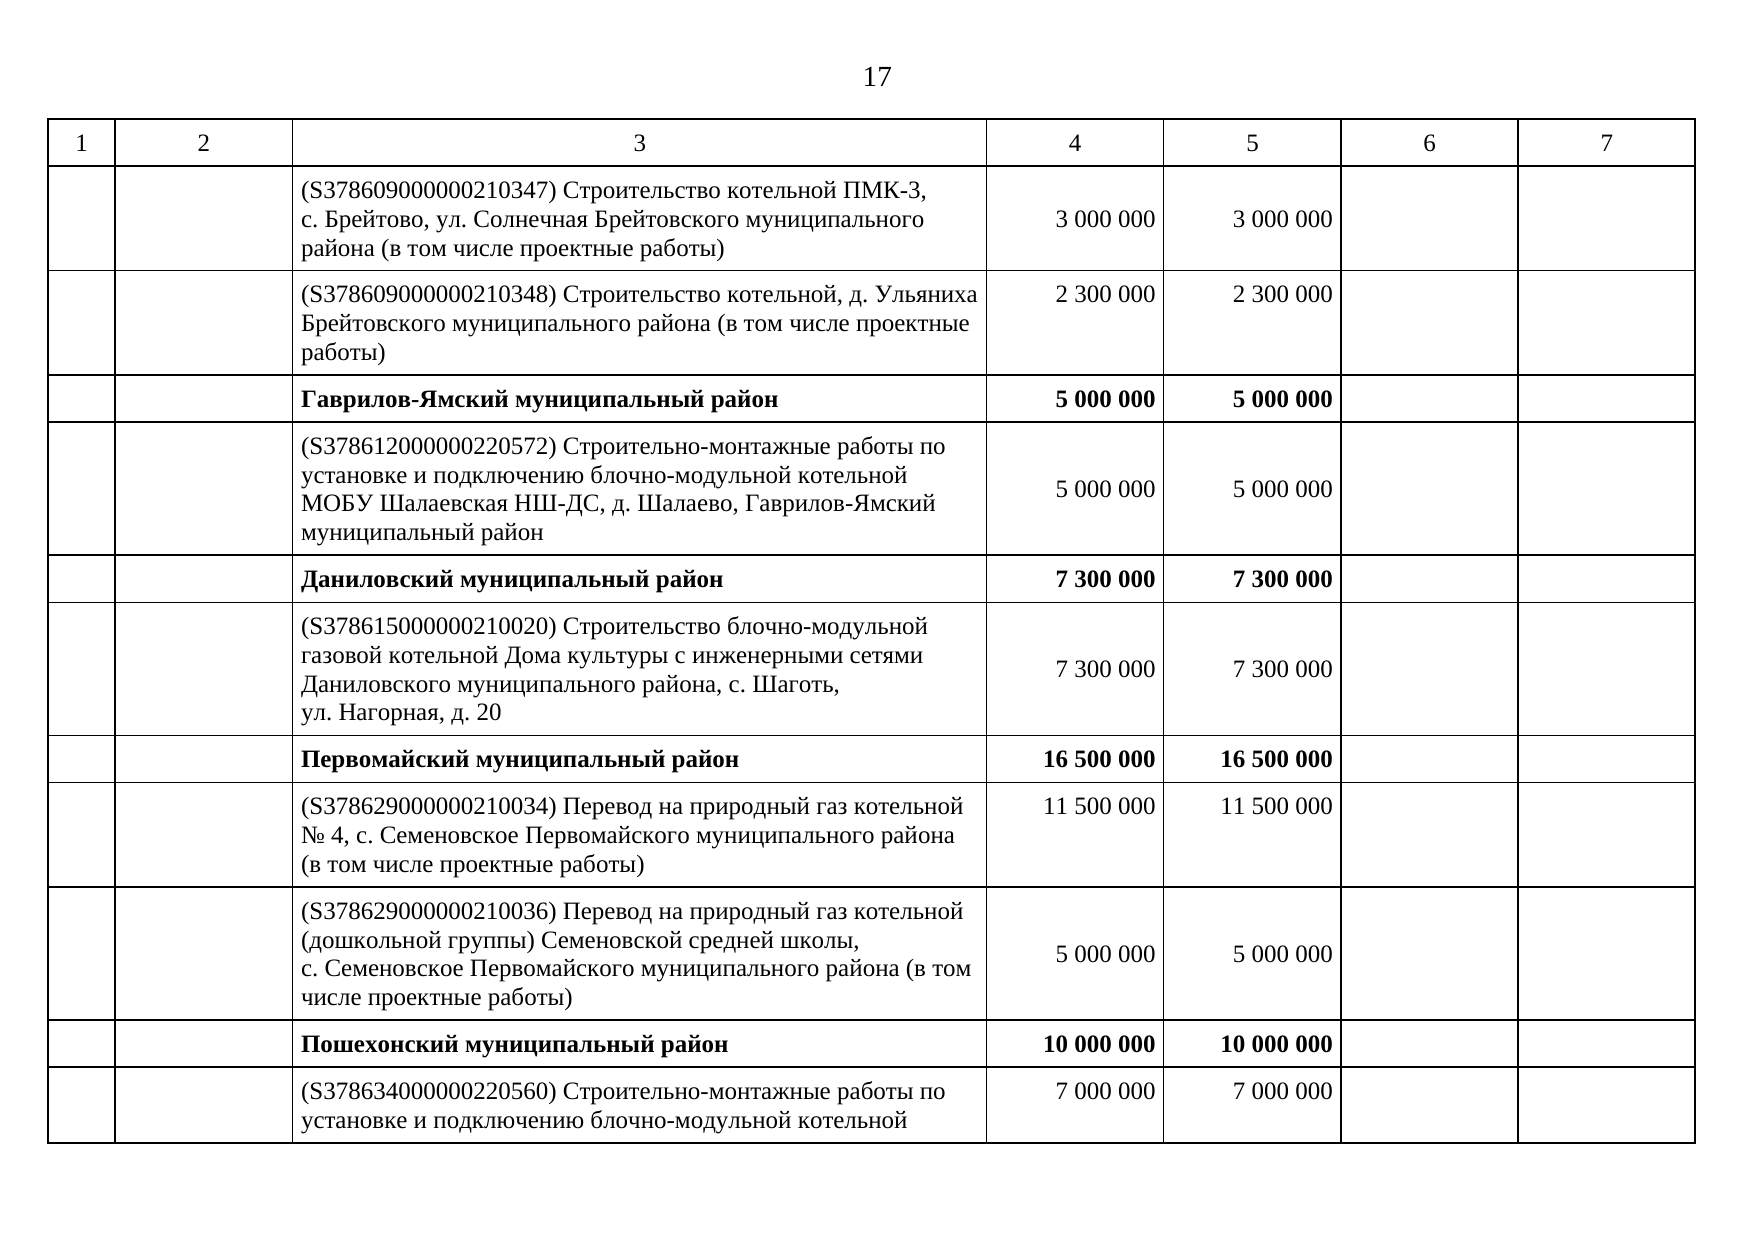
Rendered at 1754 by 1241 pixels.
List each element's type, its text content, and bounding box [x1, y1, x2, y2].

table_cell Гаврилов-Ямский муниципальный район [293, 376, 986, 421]
table_cell 7 300 000 [987, 603, 1163, 734]
table_cell [1519, 167, 1694, 270]
table_cell [1342, 1021, 1517, 1066]
table_cell [49, 783, 114, 886]
table_cell [116, 1021, 292, 1066]
table_cell [1342, 888, 1517, 1019]
table_cell 2 300 000 [987, 271, 1163, 374]
table_cell 7 000 000 [987, 1068, 1163, 1142]
table_cell [116, 376, 292, 421]
table_cell 5 000 000 [1164, 376, 1340, 421]
table_cell [1342, 167, 1517, 270]
table_cell 11 500 000 [987, 783, 1163, 886]
table_cell [1342, 1068, 1517, 1142]
table_cell [1519, 423, 1694, 554]
table_cell [116, 1068, 292, 1142]
table_cell 16 500 000 [1164, 736, 1340, 782]
table_cell [1519, 603, 1694, 734]
table_header [116, 120, 292, 165]
table_header [49, 120, 114, 165]
table_cell [49, 736, 114, 782]
table_cell Первомайский муниципальный район [293, 736, 986, 782]
table_cell [1342, 376, 1517, 421]
table_cell 5 000 000 [987, 888, 1163, 1019]
table_cell [116, 423, 292, 554]
table_cell [1519, 271, 1694, 374]
table_header [1342, 120, 1517, 165]
table_cell [116, 783, 292, 886]
table_cell [1519, 556, 1694, 601]
table_cell [49, 167, 114, 270]
table_cell 7 300 000 [1164, 603, 1340, 734]
table_cell [1342, 556, 1517, 601]
table_cell 3 000 000 [987, 167, 1163, 270]
table_cell [1342, 736, 1517, 782]
table_cell [49, 376, 114, 421]
table_cell [116, 271, 292, 374]
table_cell [116, 888, 292, 1019]
table_cell [116, 736, 292, 782]
table_cell [1519, 376, 1694, 421]
table_cell [1519, 1068, 1694, 1142]
table_header [987, 120, 1163, 165]
table_cell 10 000 000 [987, 1021, 1163, 1066]
table_cell 7 300 000 [987, 556, 1163, 601]
table_cell [49, 1068, 114, 1142]
table_cell [1342, 423, 1517, 554]
table_cell [1342, 271, 1517, 374]
table_cell 2 300 000 [1164, 271, 1340, 374]
table_header [1164, 120, 1340, 165]
table_cell (S378612000000220572) Строительно-монтажные работы по установке и подключению блочно-модульной котельной МОБУ Шалаевская НШ-ДС, д. Шалаево, Гаврилов-Ямский муниципальный район [293, 423, 986, 554]
table_cell [1342, 603, 1517, 734]
table_cell 5 000 000 [987, 423, 1163, 554]
table_header [1519, 120, 1694, 165]
table_cell 16 500 000 [987, 736, 1163, 782]
table_cell [49, 556, 114, 601]
table_cell 5 000 000 [1164, 423, 1340, 554]
table_cell 5 000 000 [987, 376, 1163, 421]
table_cell 7 300 000 [1164, 556, 1340, 601]
table_cell [49, 423, 114, 554]
table_cell [1519, 888, 1694, 1019]
table_cell [116, 603, 292, 734]
table_cell [1519, 783, 1694, 886]
table_cell 10 000 000 [1164, 1021, 1340, 1066]
table_cell [116, 167, 292, 270]
table_cell 11 500 000 [1164, 783, 1340, 886]
table_cell (S378609000000210348) Строительство котельной, д. Ульяниха Брейтовского муниципального района (в том числе проектные работы) [293, 271, 986, 374]
table_cell Пошехонский муниципальный район [293, 1021, 986, 1066]
table_cell [49, 603, 114, 734]
table_cell [116, 556, 292, 601]
table_cell 3 000 000 [1164, 167, 1340, 270]
table_cell (S378609000000210347) Строительство котельной ПМК-3, с. Брейтово, ул. Солнечная Брейтовского муниципального района (в том числе проектные работы) [293, 167, 986, 270]
table_cell [1519, 1021, 1694, 1066]
table_cell [49, 271, 114, 374]
table_cell 5 000 000 [1164, 888, 1340, 1019]
table_cell Даниловский муниципальный район [293, 556, 986, 601]
table_cell [49, 1021, 114, 1066]
table_cell [49, 888, 114, 1019]
table_header [293, 120, 986, 165]
table_cell [1342, 783, 1517, 886]
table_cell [293, 1068, 986, 1142]
table_cell [1519, 736, 1694, 782]
table_cell (S378615000000210020) Строительство блочно-модульной газовой котельной Дома культуры с инженерными сетями Даниловского муниципального района, с. Шаготь, ул. Нагорная, д. 20 [293, 603, 986, 734]
table_cell 7 000 000 [1164, 1068, 1340, 1142]
table_cell (S378629000000210036) Перевод на природный газ котельной (дошкольной группы) Семеновской средней школы, с. Семеновское Первомайского муниципального района (в том числе проектные работы) [293, 888, 986, 1019]
table_cell (S378629000000210034) Перевод на природный газ котельной № 4, с. Семеновское Первомайского муниципального района (в том числе проектные работы) [293, 783, 986, 886]
